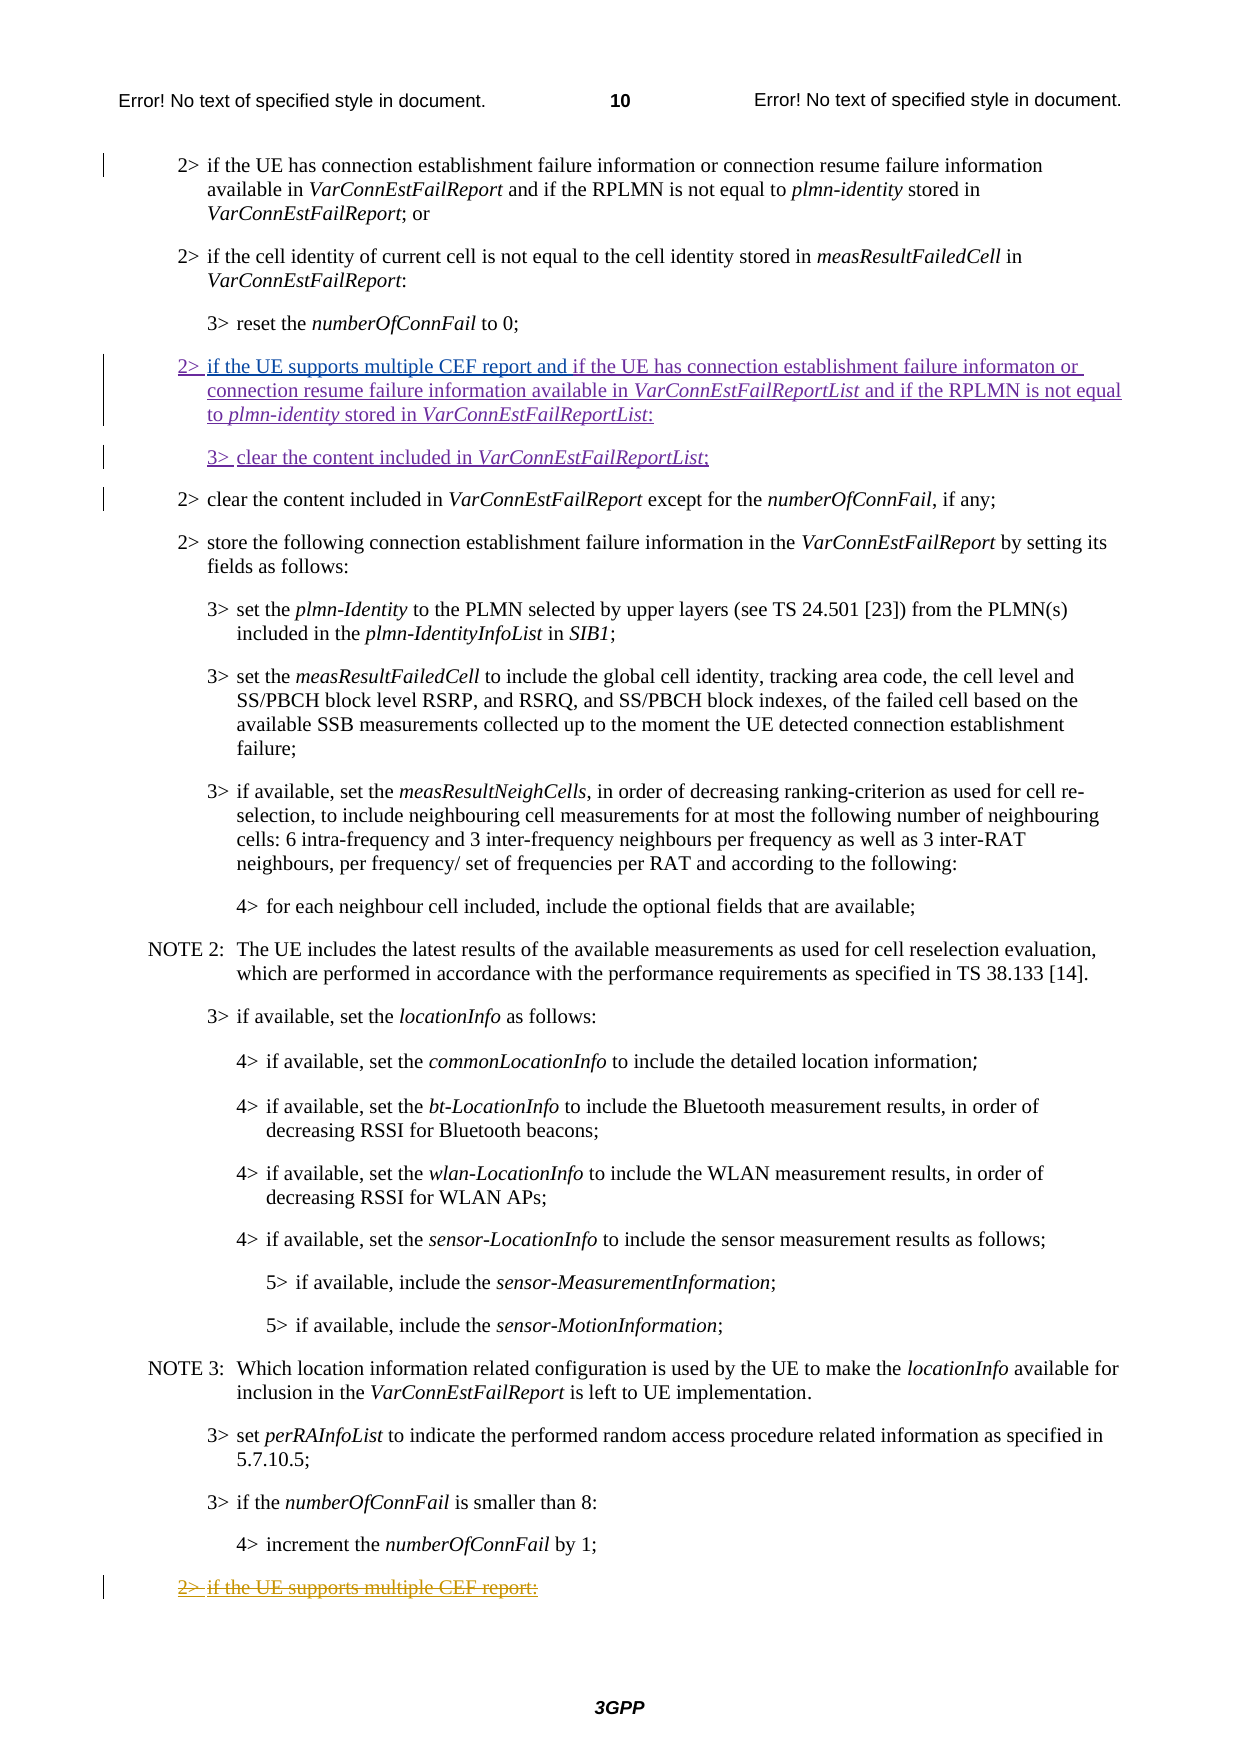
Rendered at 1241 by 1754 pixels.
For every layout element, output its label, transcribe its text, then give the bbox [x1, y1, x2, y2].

text 4> if available, set the bt-LocationInfo to include the Bluetooth measurement results, in order of decreasing RSSI for Bluetooth beacons; [236, 1094, 1122, 1142]
text 2> store the following connection establishment failure information in the VarConnEstFailReport by setting its fields as follows: [177, 530, 1122, 578]
text 2> if the UE has connection establishment failure information or connection resume failure information available in VarConnEstFailReport and if the RPLMN is not equal to plmn-identity stored in VarConnEstFailReport; or [177, 153, 1122, 225]
text 4> if available, set the wlan-LocationInfo to include the WLAN measurement results, in order of decreasing RSSI for WLAN APs; [236, 1161, 1122, 1209]
text 3> if the numberOfConnFail is smaller than 8: [207, 1489, 1122, 1514]
text 3> set perRAInfoList to indicate the performed random access procedure related information as specified in 5.7.10.5; [207, 1423, 1122, 1471]
text 3> set the plmn-Identity to the PLMN selected by upper layers (see TS 24.501 [23]) from the PLMN(s) included in the plmn-IdentityInfoList in SIB1; [207, 597, 1122, 645]
text 5> if available, include the sensor-MotionInformation; [266, 1313, 1122, 1337]
text 2> clear the content included in VarConnEstFailReport except for the numberOfConnFail, if any; [177, 487, 1122, 511]
text NOTE 3: Which location information related configuration is used by the UE to make the locationInfo available for inclusion in the VarConnEstFailReport is left to UE implementation. [148, 1356, 1122, 1404]
text 5> if available, include the sensor-MeasurementInformation; [266, 1270, 1122, 1294]
text 3> if available, set the locationInfo as follows: [207, 1004, 1122, 1028]
text 4> if available, set the sensor-LocationInfo to include the sensor measurement results as follows; [236, 1227, 1122, 1251]
text 3> if available, set the measResultNeighCells, in order of decreasing ranking-criterion as used for cell re-selection, to include neighbouring cell measurements for at most the following number of neighbouring cells: 6 intra-frequency and 3 inter-frequency neighbours per frequency as well as 3 inter-RAT neighbours, per frequency/ set of frequencies per RAT and according to the following: [207, 779, 1122, 875]
text 4> for each neighbour cell included, include the optional fields that are available; [236, 894, 1122, 918]
text 4> if available, set the commonLocationInfo to include the detailed location information; [236, 1046, 1122, 1075]
text 2> if the cell identity of current cell is not equal to the cell identity stored in measResultFailedCell in VarConnEstFailReport: [177, 244, 1122, 292]
text 4> increment the numberOfConnFail by 1; [236, 1532, 1122, 1556]
text 3> set the measResultFailedCell to include the global cell identity, tracking area code, the cell level and SS/PBCH block level RSRP, and RSRQ, and SS/PBCH block indexes, of the failed cell based on the available SSB measurements collected up to the moment the UE detected connection establishment failure; [207, 664, 1122, 760]
text 3> reset the numberOfConnFail to 0; [207, 311, 1122, 335]
text NOTE 2: The UE includes the latest results of the available measurements as used for cell reselection evaluation, which are performed in accordance with the performance requirements as specified in TS 38.133 [14]. [148, 937, 1122, 985]
